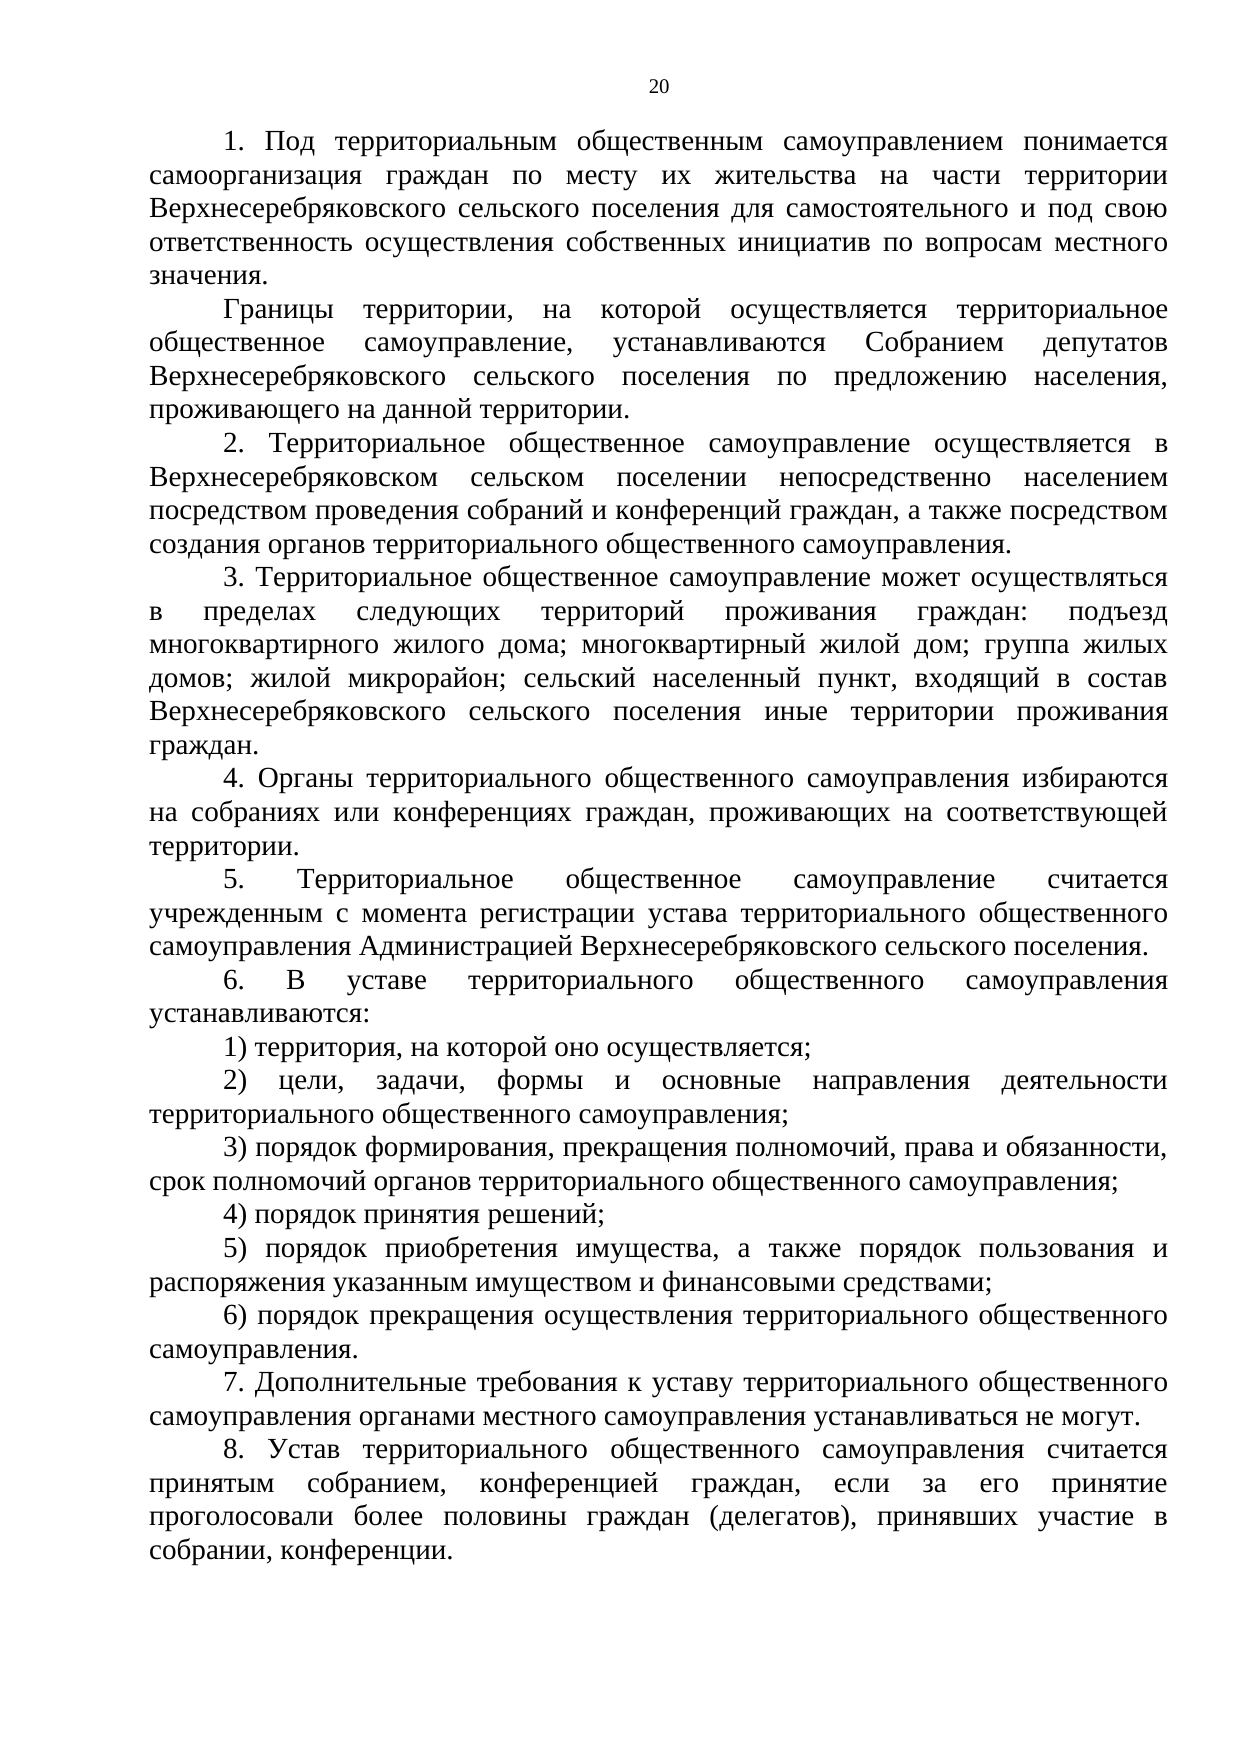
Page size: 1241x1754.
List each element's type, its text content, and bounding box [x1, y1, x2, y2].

text 2. Территориальное общественное самоуправление осуществляется в Верхнесеребряковском сельском поселении непосредственно населением посредством проведения собраний и конференций граждан, а также посредством создания органов территориального общественного самоуправления. [149, 425, 1169, 559]
text 3) порядок формирования, прекращения полномочий, права и обязанности, срок полномочий органов территориального общественного самоуправления; [149, 1129, 1169, 1197]
text 1) территория, на которой оно осуществляется; [149, 1029, 1169, 1062]
text 8. Устав территориального общественного самоуправления считается принятым собранием, конференцией граждан, если за его принятие проголосовали более половины граждан (делегатов), принявших участие в собрании, конференции. [149, 1431, 1169, 1566]
text 4) порядок принятия решений; [149, 1197, 1169, 1230]
text 6. В уставе территориального общественного самоуправления устанавливаются: [149, 962, 1169, 1029]
text 5. Территориальное общественное самоуправление считается учрежденным с момента регистрации устава территориального общественного самоуправления Администрацией Верхнесеребряковского сельского поселения. [149, 861, 1169, 962]
text 5) порядок приобретения имущества, а также порядок пользования и распоряжения указанным имуществом и финансовыми средствами; [149, 1230, 1169, 1297]
text 4. Органы территориального общественного самоуправления избираются на собраниях или конференциях граждан, проживающих на соответствующей территории. [149, 761, 1169, 861]
text 3. Территориальное общественное самоуправление может осуществляться в пределах следующих территорий проживания граждан: подъезд многоквартирного жилого дома; многоквартирный жилой дом; группа жилых домов; жилой микрорайон; сельский населенный пункт, входящий в состав Верхнесеребряковского сельского поселения иные территории проживания граждан. [149, 559, 1169, 761]
text 2) цели, задачи, формы и основные направления деятельности территориального общественного самоуправления; [149, 1062, 1169, 1129]
text 7. Дополнительные требования к уставу территориального общественного самоуправления органами местного самоуправления устанавливаться не могут. [149, 1364, 1169, 1431]
text Границы территории, на которой осуществляется территориальное общественное самоуправление, устанавливаются Собранием депутатов Верхнесеребряковского сельского поселения по предложению населения, проживающего на данной территории. [149, 291, 1169, 425]
text 1. Под территориальным общественным самоуправлением понимается самоорганизация граждан по месту их жительства на части территории Верхнесеребряковского сельского поселения для самостоятельного и под свою ответственность осуществления собственных инициатив по вопросам местного значения. [149, 123, 1169, 291]
text 6) порядок прекращения осуществления территориального общественного самоуправления. [149, 1297, 1169, 1364]
